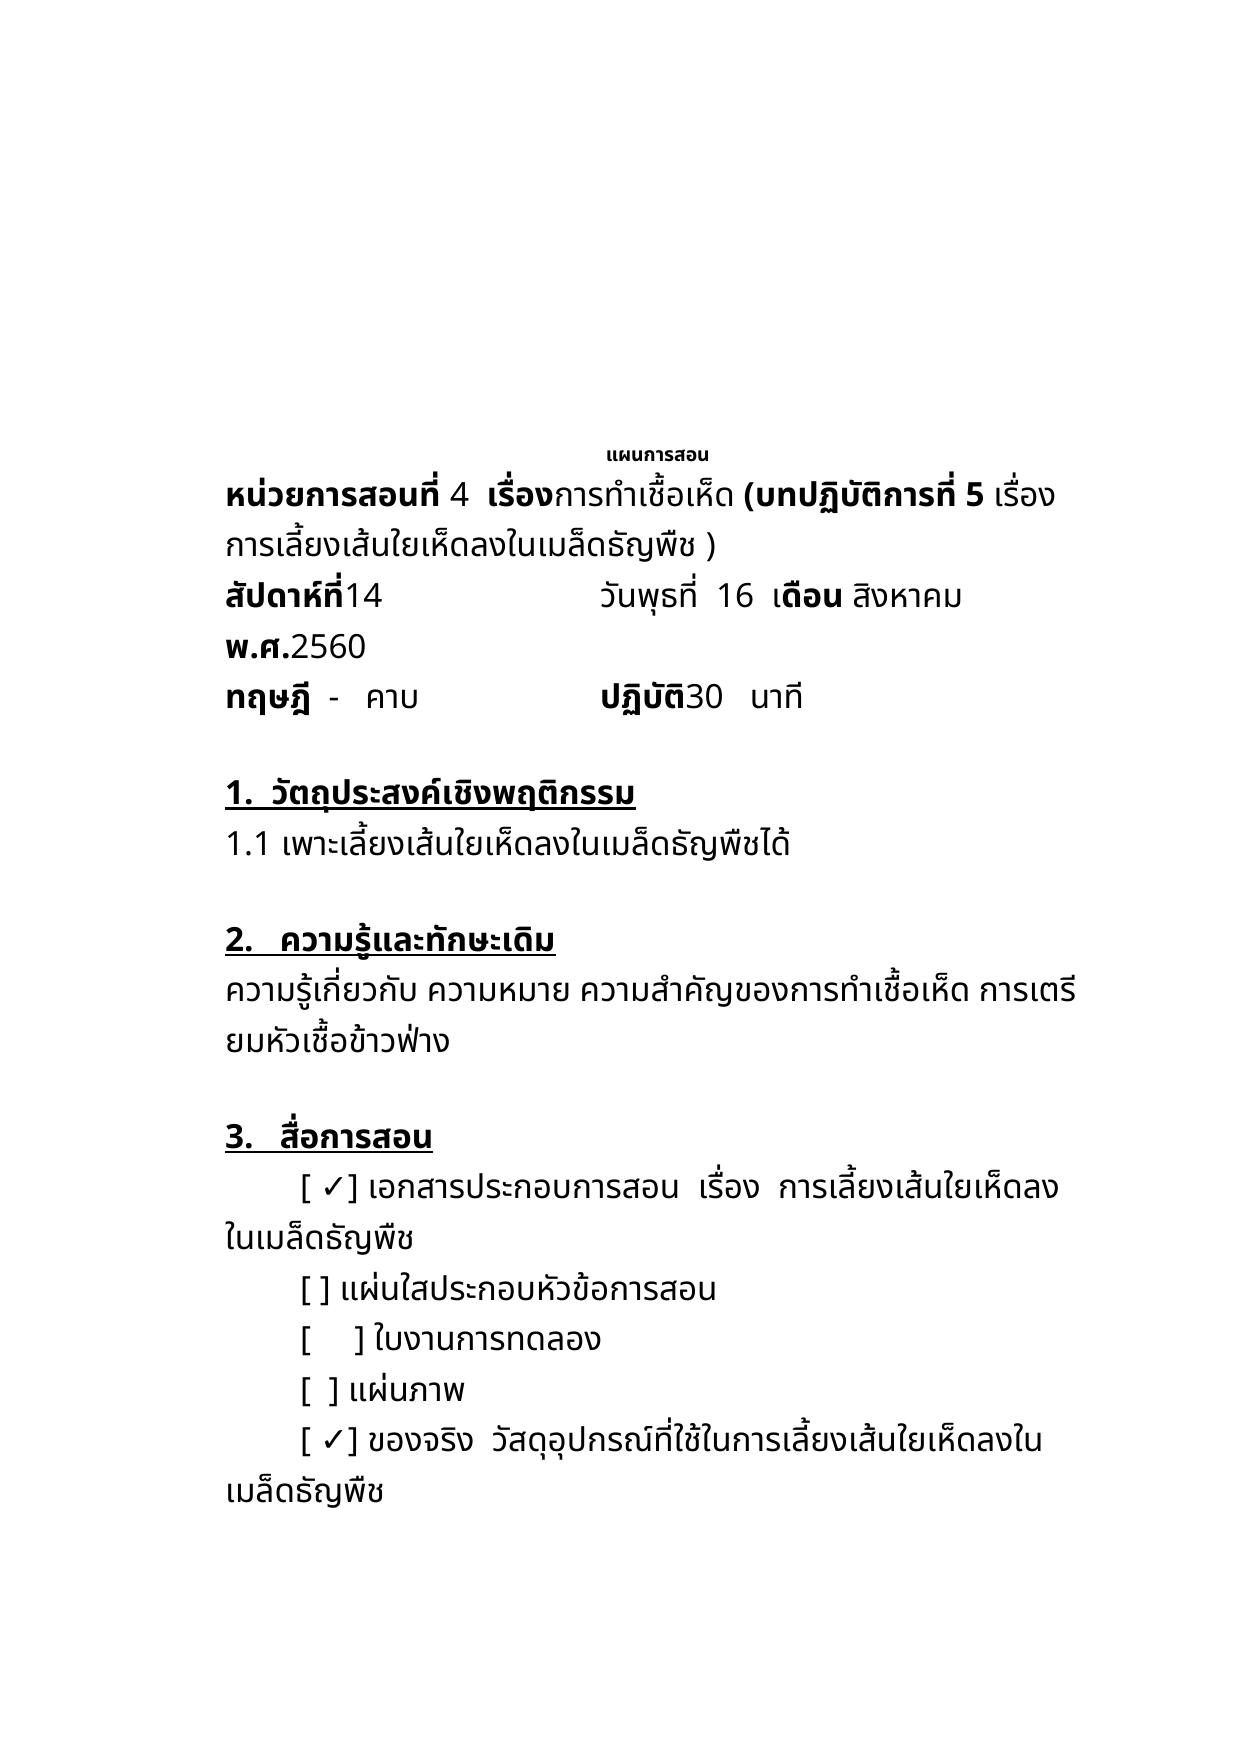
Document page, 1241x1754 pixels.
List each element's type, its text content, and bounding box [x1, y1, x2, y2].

text [ ] ใบงานการทดลอง [225, 1315, 1090, 1366]
text [ ✓] ของจริง วัสดุอุปกรณ์ที่ใช้ในการเลี้ยงเส้นใยเห็ดลงในเมล็ดธัญพืช [225, 1416, 1090, 1517]
text 1. วัตถุประสงค์เชิงพฤติกรรม [225, 769, 1090, 820]
text 1.1 เพาะเลี้ยงเส้นใยเห็ดลงในเมล็ดธัญพืชได้ [225, 820, 1090, 870]
text [ ] แผ่นภาพ [225, 1366, 1090, 1416]
text หน่วยการสอนที่ 4 เรื่องการทำเชื้อเห็ด (บทปฏิบัติการที่ 5 เรื่อง การเลี้ยงเส้นใยเห็ดลงในเมล็ดธัญพืช ) [225, 471, 1090, 572]
text ทฤษฎี - คาบ ปฏิบัติ30 นาที [225, 673, 1090, 724]
text 3. สื่อการสอน [225, 1113, 1090, 1163]
subtitle แผนการสอน [225, 420, 1090, 471]
text ความรู้เกี่ยวกับ ความหมาย ความสำคัญของการทำเชื้อเห็ด การเตรียมหัวเชื้อข้าวฟ่าง [225, 966, 1090, 1067]
text 2. ความรู้และทักษะเดิม [225, 916, 1090, 966]
text สัปดาห์ที่14 วันพุธที่ 16 เดือน สิงหาคม พ.ศ.2560 [225, 572, 1090, 673]
text [ ] แผ่นใสประกอบหัวข้อการสอน [225, 1264, 1090, 1315]
text [ ✓] เอกสารประกอบการสอน เรื่อง การเลี้ยงเส้นใยเห็ดลงในเมล็ดธัญพืช [225, 1163, 1090, 1264]
